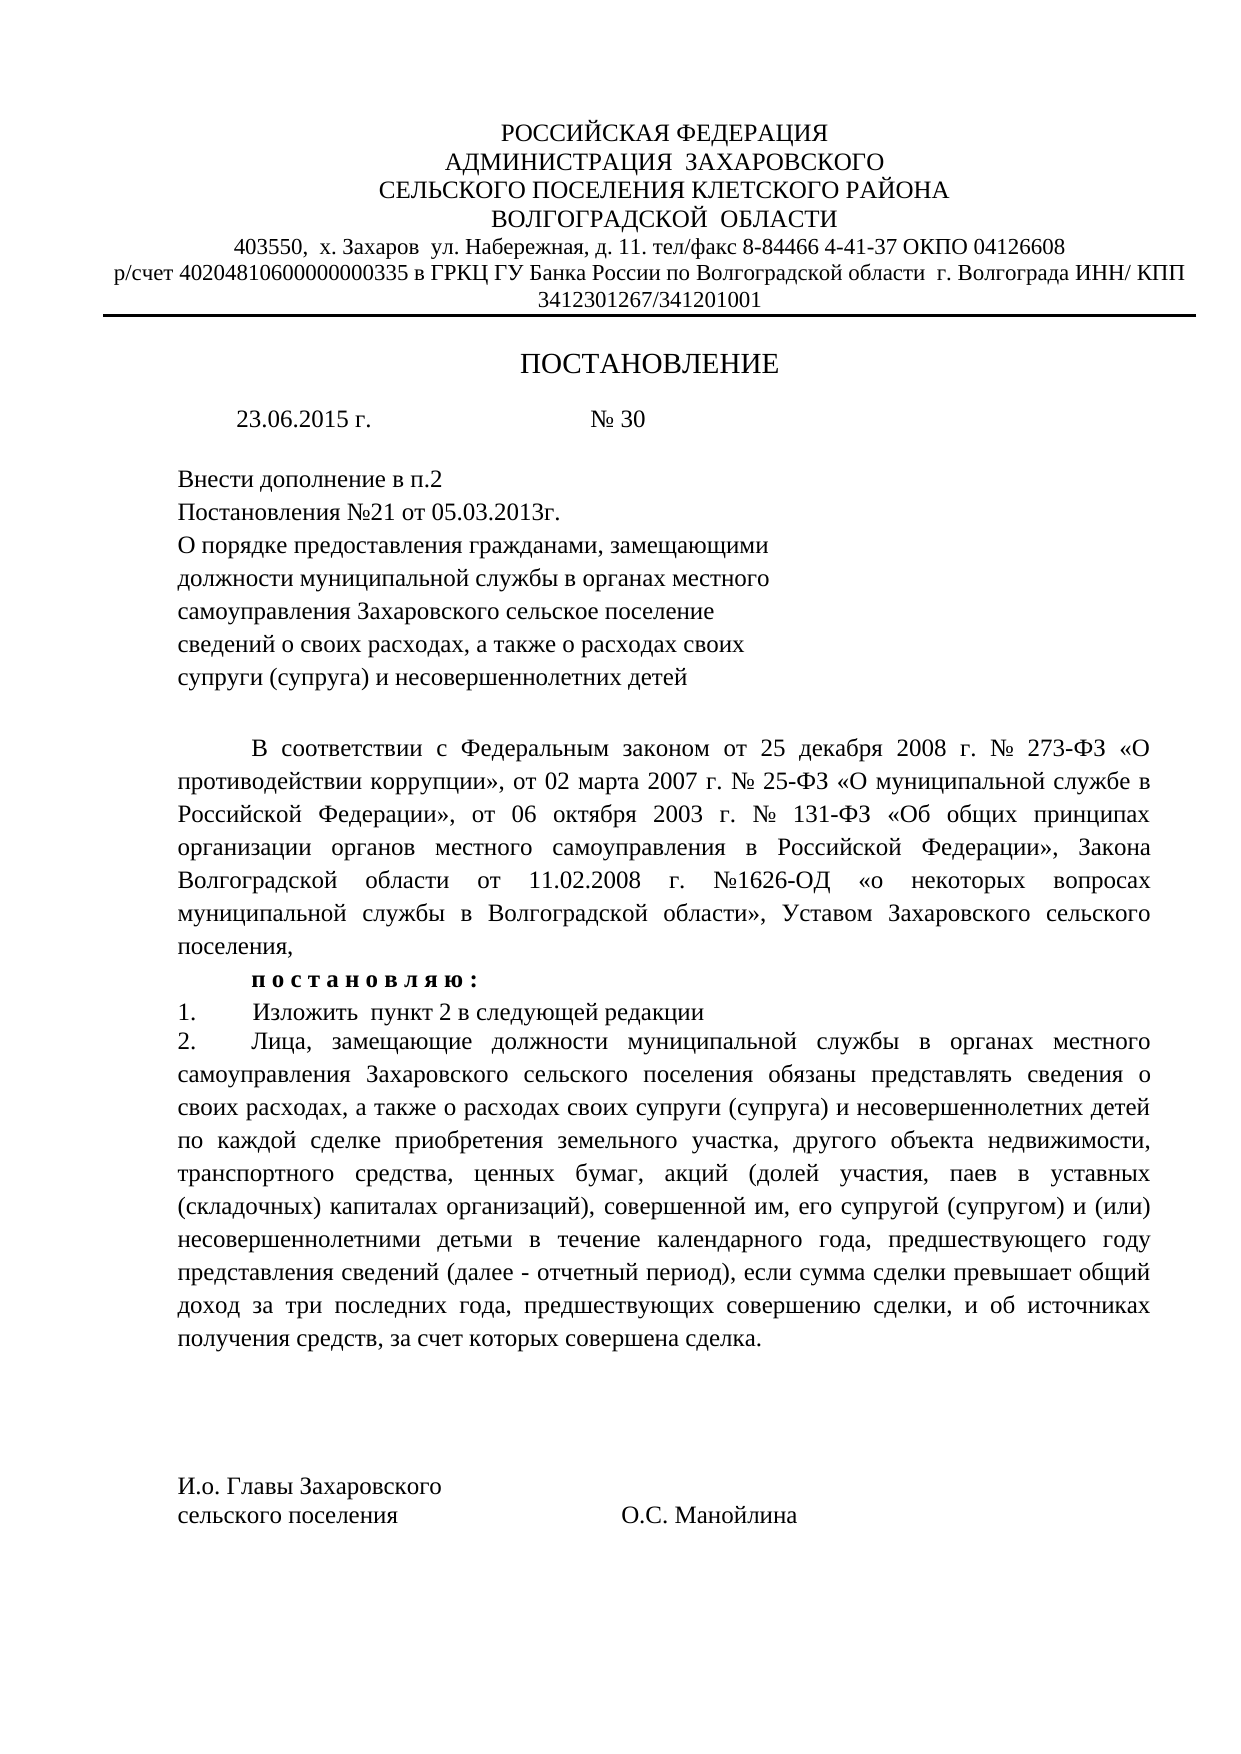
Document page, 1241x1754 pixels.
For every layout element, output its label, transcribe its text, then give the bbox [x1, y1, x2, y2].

text супруги (супруга) и несовершеннолетних детей [177, 662, 1152, 691]
title В соответствии с Федеральным законом от 25 декабря 2008 г. № 273-ФЗ «О противодействии коррупции», от 02 марта . № 25-ФЗ «О муниципальной службе в Российской Федерации», от 06 октября . № 131-ФЗ «Об общих принципах организации органов местного самоуправления в Российской Федерации», Закона Волгоградской области от 11.02.2008 г. №1626-ОД «о некоторых вопросах муниципальной службы в Волгоградской области», Уставом Захаровского сельского поселения, [177, 733, 1152, 960]
text РОССИЙСКАЯ ФЕДЕРАЦИЯ [177, 118, 1152, 147]
list Лица, замещающие должности муниципальной службы в органах местного самоуправления Захаровского сельского поселения обязаны представлять сведения о своих расходах, а также о расходах своих супруги (супруга) и несовершеннолетних детей по каждой сделке приобретения земельного участка, другого объекта недвижимости, транспортного средства, ценных бумаг, акций (долей участия, паев в уставных (складочных) капиталах организаций), совершенной им, его супругой (супругом) и (или) несовершеннолетними детьми в течение календарного года, предшествующего году представления сведений (далее - отчетный период), если сумма сделки превышает общий доход за три последних года, предшествующих совершению сделки, и об источниках получения средств, за счет которых совершена сделка. [177, 1026, 1152, 1352]
text сельского поселения О.С. Манойлина [177, 1500, 1152, 1529]
text р/счет 40204810600000000335 в ГРКЦ ГУ Банка России по Волгоградской области г. Волгограда ИНН/ КПП 3412301267/341201001 [103, 259, 1196, 314]
text 23.06.2015 г. № 30 [236, 404, 1196, 432]
text должности муниципальной службы в органах местного [177, 563, 1152, 591]
text ВОЛГОГРАДСКОЙ ОБЛАСТИ [177, 204, 1152, 233]
text СЕЛЬСКОГО ПОСЕЛЕНИЯ КЛЕТСКОГО РАЙОНА [177, 176, 1152, 204]
text 403550, х. Захаров ул. Набережная, д. 11. тел/факс 8-84466 4-41-37 ОКПО 04126608 [103, 233, 1196, 259]
text самоуправления Захаровского сельское поселение [177, 596, 1152, 624]
text Внести дополнение в п.2 [177, 464, 1152, 492]
text О порядке предоставления гражданами, замещающими [177, 530, 1152, 558]
text И.о. Главы Захаровского [177, 1471, 1152, 1500]
title постановляю: [177, 964, 1152, 993]
text Постановления №21 от 05.03.2013г. [177, 497, 1152, 525]
text ПОСТАНОВЛЕНИЕ [103, 346, 1196, 380]
text сведений о своих расходах, а также о расходах своих [177, 629, 1152, 657]
text АДМИНИСТРАЦИЯ ЗАХАРОВСКОГО [177, 147, 1152, 176]
list Изложить пункт 2 в следующей редакции [177, 997, 1152, 1026]
